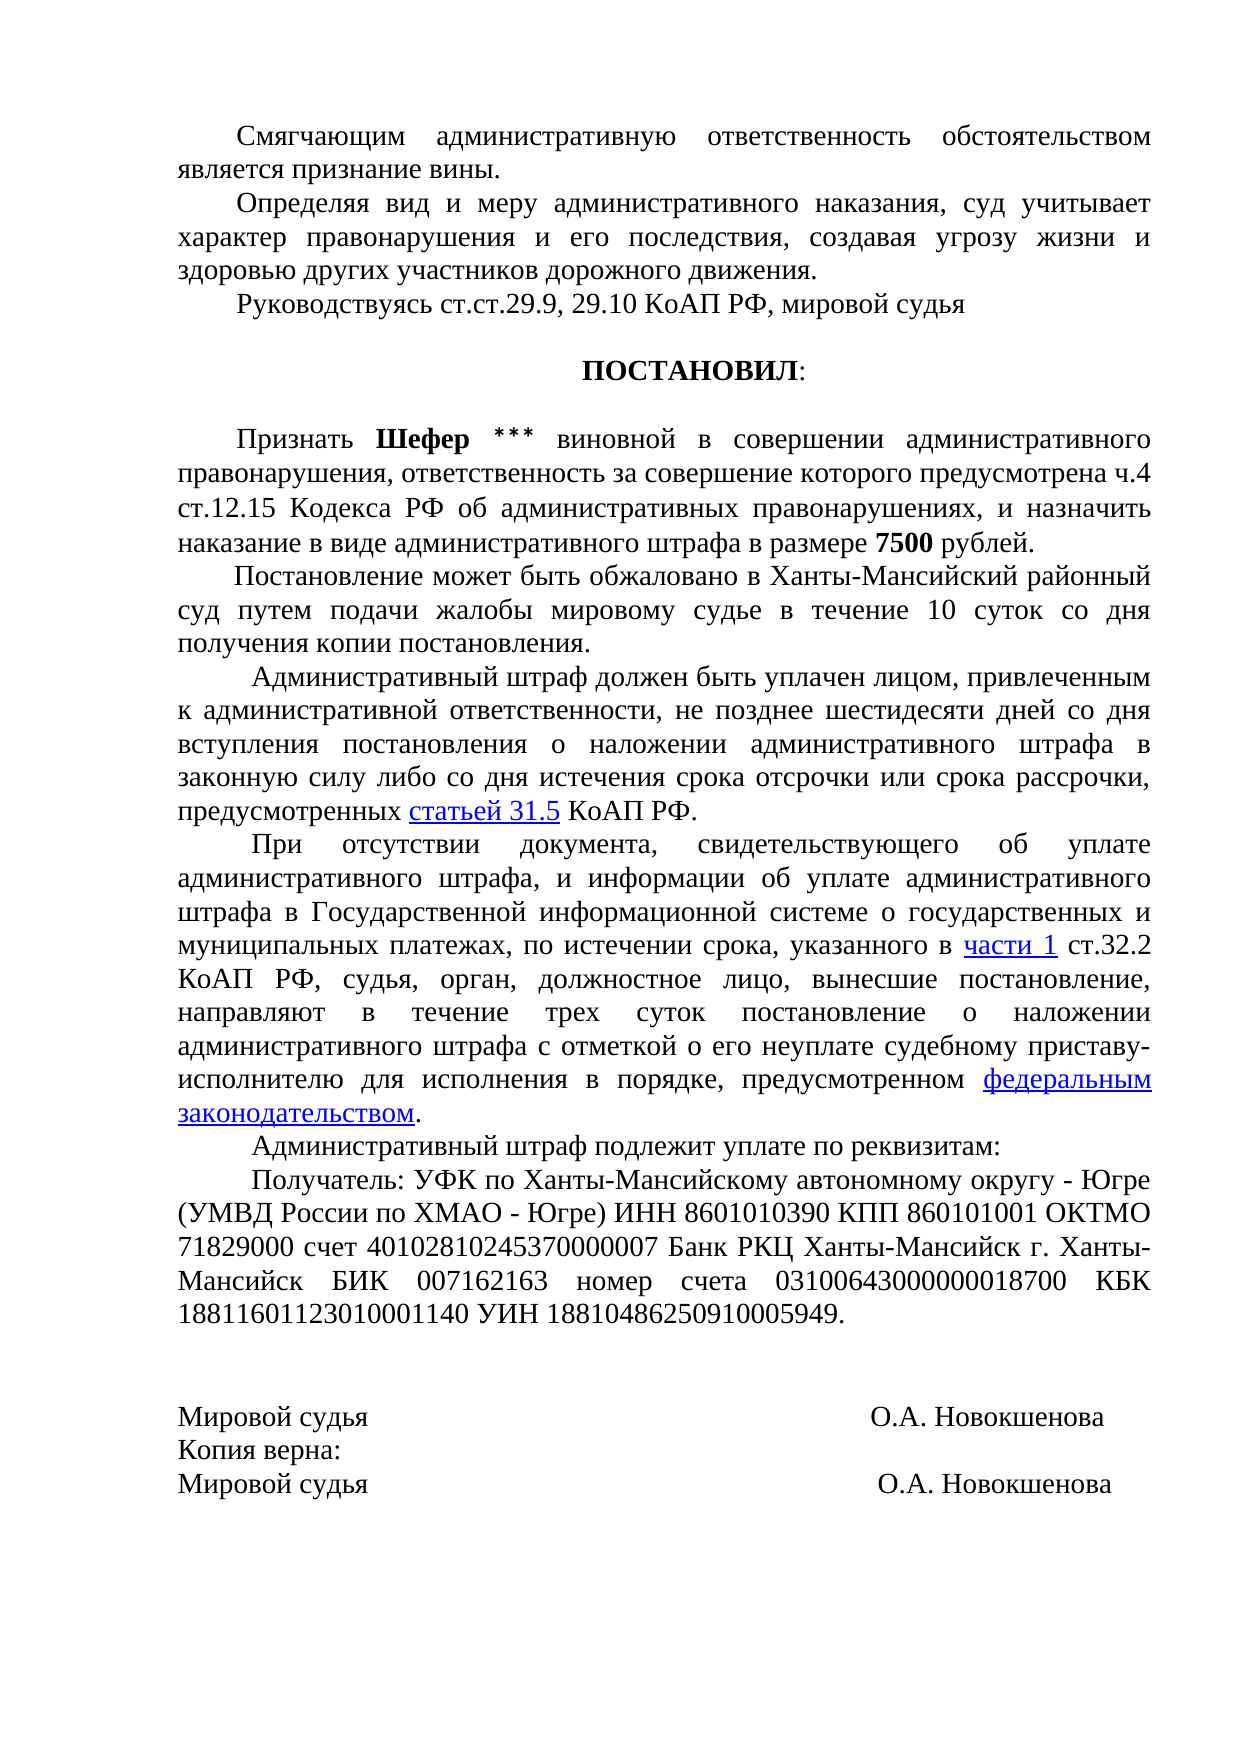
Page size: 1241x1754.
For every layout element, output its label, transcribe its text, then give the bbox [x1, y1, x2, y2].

text Административный штраф должен быть уплачен лицом, привлеченным к административной ответственности, не позднее шестидесяти дней со дня вступления постановления о наложении административного штрафа в законную силу либо со дня истечения срока отсрочки или срока рассрочки, предусмотренных статьей 31.5 КоАП РФ. [177, 659, 1152, 827]
text Руководствуясь ст.ст.29.9, 29.10 КоАП РФ, мировой судья [177, 286, 1152, 319]
text Постановление может быть обжаловано в Ханты-Мансийский районный суд путем подачи жалобы мировому судье в течение 10 суток со дня получения копии постановления. [177, 558, 1152, 659]
text Определяя вид и меру административного наказания, суд учитывает характер правонарушения и его последствия, создавая угрозу жизни и здоровью других участников дорожного движения. [177, 185, 1152, 286]
text Признать Шефер *** виновной в совершении административного правонарушения, ответственность за совершение которого предусмотрена ч.4 ст.12.15 Кодекса РФ об административных правонарушениях, и назначить наказание в виде административного штрафа в размере 7500 рублей. [177, 420, 1152, 558]
text Мировой судья О.А. Новокшенова [177, 1466, 1152, 1499]
text ПОСТАНОВИЛ: [177, 353, 1152, 386]
text Смягчающим административную ответственность обстоятельством является признание вины. [177, 118, 1152, 185]
text При отсутствии документа, свидетельствующего об уплате административного штрафа, и информации об уплате административного штрафа в Государственной информационной системе о государственных и муниципальных платежах, по истечении срока, указанного в части 1 ст.32.2 КоАП РФ, судья, орган, должностное лицо, вынесшие постановление, направляют в течение трех суток постановление о наложении административного штрафа с отметкой о его неуплате судебному приставу-исполнителю для исполнения в порядке, предусмотренном федеральным законодательством. [177, 827, 1152, 1128]
text Копия верна: [177, 1432, 1240, 1466]
text Административный штраф подлежит уплате по реквизитам: [251, 1128, 1152, 1162]
text Мировой судья О.А. Новокшенова [177, 1399, 1152, 1432]
text Получатель: УФК по Ханты-Мансийскому автономному округу - Югре (УМВД России по ХМАО - Югре) ИНН 8601010390 КПП 860101001 ОКТМО 71829000 счет 40102810245370000007 Банк РКЦ Ханты-Мансийск г. Ханты-Мансийск БИК 007162163 номер счета 03100643000000018700 КБК 18811601123010001140 УИН 18810486250910005949. [177, 1162, 1152, 1330]
